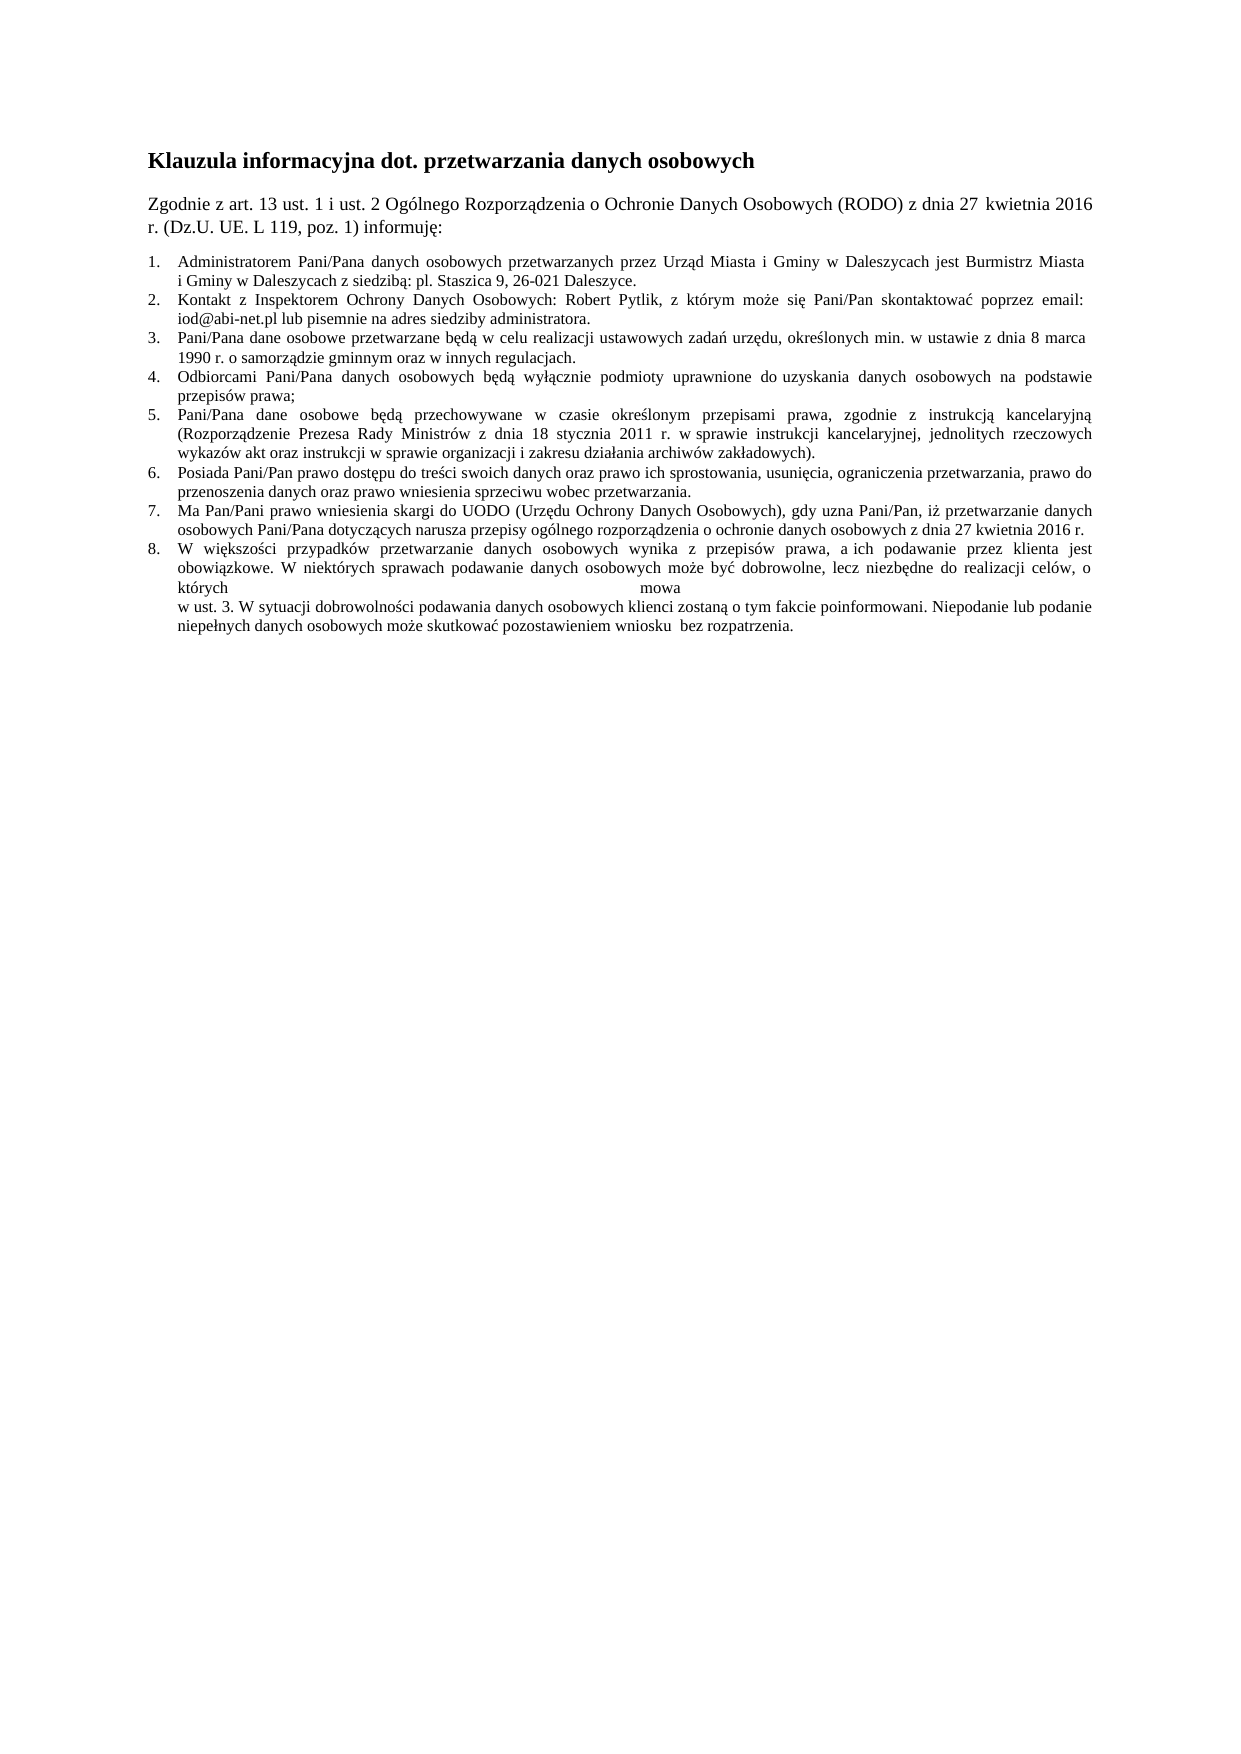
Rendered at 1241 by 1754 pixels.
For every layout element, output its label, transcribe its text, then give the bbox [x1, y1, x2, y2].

text Klauzula informacyjna dot. przetwarzania danych osobowych [148, 148, 1093, 174]
list Posiada Pani/Pan prawo dostępu do treści swoich danych oraz prawo ich sprostowania, usunięcia, ograniczenia przetwarzania, prawo do przenoszenia danych oraz prawo wniesienia sprzeciwu wobec przetwarzania. [148, 462, 1093, 501]
list Odbiorcami Pani/Pana danych osobowych będą wyłącznie podmioty uprawnione do uzyskania danych osobowych na podstawie przepisów prawa; [148, 367, 1093, 405]
text Zgodnie z art. 13 ust. 1 i ust. 2 Ogólnego Rozporządzenia o Ochronie Danych Osobowych (RODO) z dnia 27 kwietnia 2016 r. (Dz.U. UE. L 119, poz. 1) informuję: [148, 193, 1093, 237]
list W większości przypadków przetwarzanie danych osobowych wynika z przepisów prawa, a ich podawanie przez klienta jest obowiązkowe. W niektórych sprawach podawanie danych osobowych może być dobrowolne, lecz niezbędne do realizacji celów, o których mowa w ust. 3. W sytuacji dobrowolności podawania danych osobowych klienci zostaną o tym fakcie poinformowani. Niepodanie lub podanie niepełnych danych osobowych może skutkować pozostawieniem wniosku bez rozpatrzenia. [148, 539, 1093, 635]
list Administratorem Pani/Pana danych osobowych przetwarzanych przez Urząd Miasta i Gminy w Daleszycach jest Burmistrz Miasta i Gminy w Daleszycach z siedzibą: pl. Staszica 9, 26-021 Daleszyce. [148, 252, 1093, 290]
list Kontakt z Inspektorem Ochrony Danych Osobowych: Robert Pytlik, z którym może się Pani/Pan skontaktować poprzez email: iod@abi-net.pl lub pisemnie na adres siedziby administratora. [148, 290, 1093, 328]
list Ma Pan/Pani prawo wniesienia skargi do UODO (Urzędu Ochrony Danych Osobowych), gdy uzna Pani/Pan, iż przetwarzanie danych osobowych Pani/Pana dotyczących narusza przepisy ogólnego rozporządzenia o ochronie danych osobowych z dnia 27 kwietnia 2016 r. [148, 501, 1093, 539]
list Pani/Pana dane osobowe będą przechowywane w czasie określonym przepisami prawa, zgodnie z instrukcją kancelaryjną (Rozporządzenie Prezesa Rady Ministrów z dnia 18 stycznia 2011 r. w sprawie instrukcji kancelaryjnej, jednolitych rzeczowych wykazów akt oraz instrukcji w sprawie organizacji i zakresu działania archiwów zakładowych). [148, 405, 1093, 462]
list Pani/Pana dane osobowe przetwarzane będą w celu realizacji ustawowych zadań urzędu, określonych min. w ustawie z dnia 8 marca 1990 r. o samorządzie gminnym oraz w innych regulacjach. [148, 328, 1093, 367]
